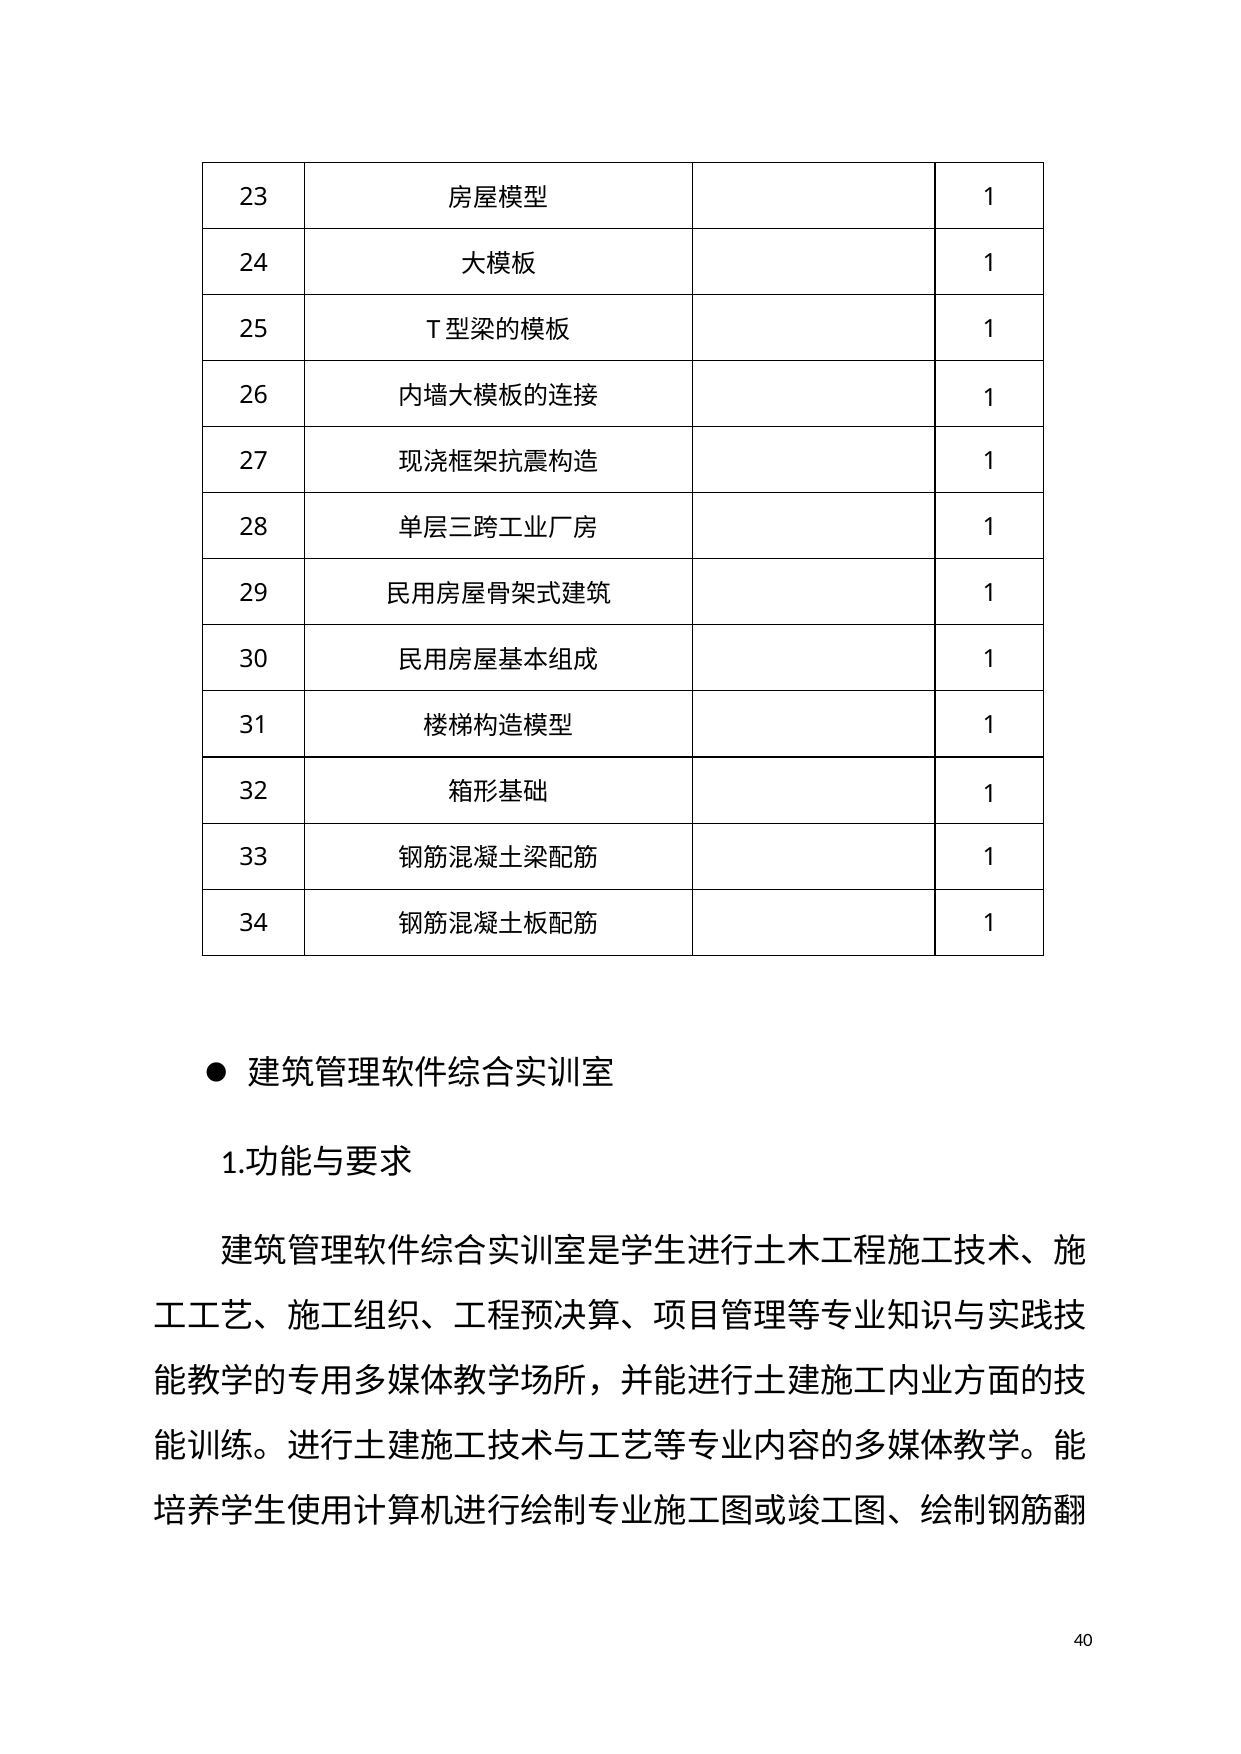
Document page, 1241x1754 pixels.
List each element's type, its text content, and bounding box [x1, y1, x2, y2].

table_cell [693, 824, 934, 888]
table_cell 1 [936, 890, 1043, 954]
table_cell 1 [936, 361, 1043, 426]
table_cell 31 [203, 691, 304, 756]
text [153, 1216, 1092, 1541]
table_cell 1 [936, 625, 1043, 690]
table_cell 1 [936, 295, 1043, 360]
table_cell 1 [936, 691, 1043, 756]
table_cell [693, 890, 934, 954]
table_cell [693, 493, 934, 558]
table_cell [693, 163, 934, 228]
table_cell 1 [936, 229, 1043, 294]
list 建筑管理软件综合实训室 [204, 1037, 1092, 1102]
table_cell 23 [203, 163, 304, 228]
text 1.功能与要求 [153, 1127, 1092, 1192]
table_cell 单层三跨工业厂房 [305, 493, 692, 558]
table_cell 25 [203, 295, 304, 360]
table_cell 30 [203, 625, 304, 690]
table_cell 27 [203, 427, 304, 492]
table_cell [693, 361, 934, 426]
table_cell [693, 295, 934, 360]
table_cell 28 [203, 493, 304, 558]
table_cell T型梁的模板 [305, 295, 692, 360]
table_cell 钢筋混凝土板配筋 [305, 890, 692, 954]
table_cell 现浇框架抗震构造 [305, 427, 692, 492]
table_cell [693, 691, 934, 756]
table_cell [693, 427, 934, 492]
table_cell 民用房屋基本组成 [305, 625, 692, 690]
table_cell 1 [936, 493, 1043, 558]
table_cell [693, 625, 934, 690]
table_cell [693, 229, 934, 294]
table_cell 大模板 [305, 229, 692, 294]
table_cell 32 [203, 758, 304, 822]
table_cell 1 [936, 427, 1043, 492]
table_cell 箱形基础 [305, 758, 692, 822]
table_cell [693, 559, 934, 624]
table_cell 钢筋混凝土梁配筋 [305, 824, 692, 888]
table_cell 民用房屋骨架式建筑 [305, 559, 692, 624]
table_cell 33 [203, 824, 304, 888]
table_cell 1 [936, 758, 1043, 822]
table_cell 34 [203, 890, 304, 954]
table_cell 24 [203, 229, 304, 294]
table_cell 楼梯构造模型 [305, 691, 692, 756]
table_cell 1 [936, 163, 1043, 228]
table_cell [693, 758, 934, 822]
table_cell 房屋模型 [305, 163, 692, 228]
table_cell 29 [203, 559, 304, 624]
table_cell 1 [936, 824, 1043, 888]
table_cell 内墙大模板的连接 [305, 361, 692, 426]
table_cell 1 [936, 559, 1043, 624]
table_cell 26 [203, 361, 304, 426]
